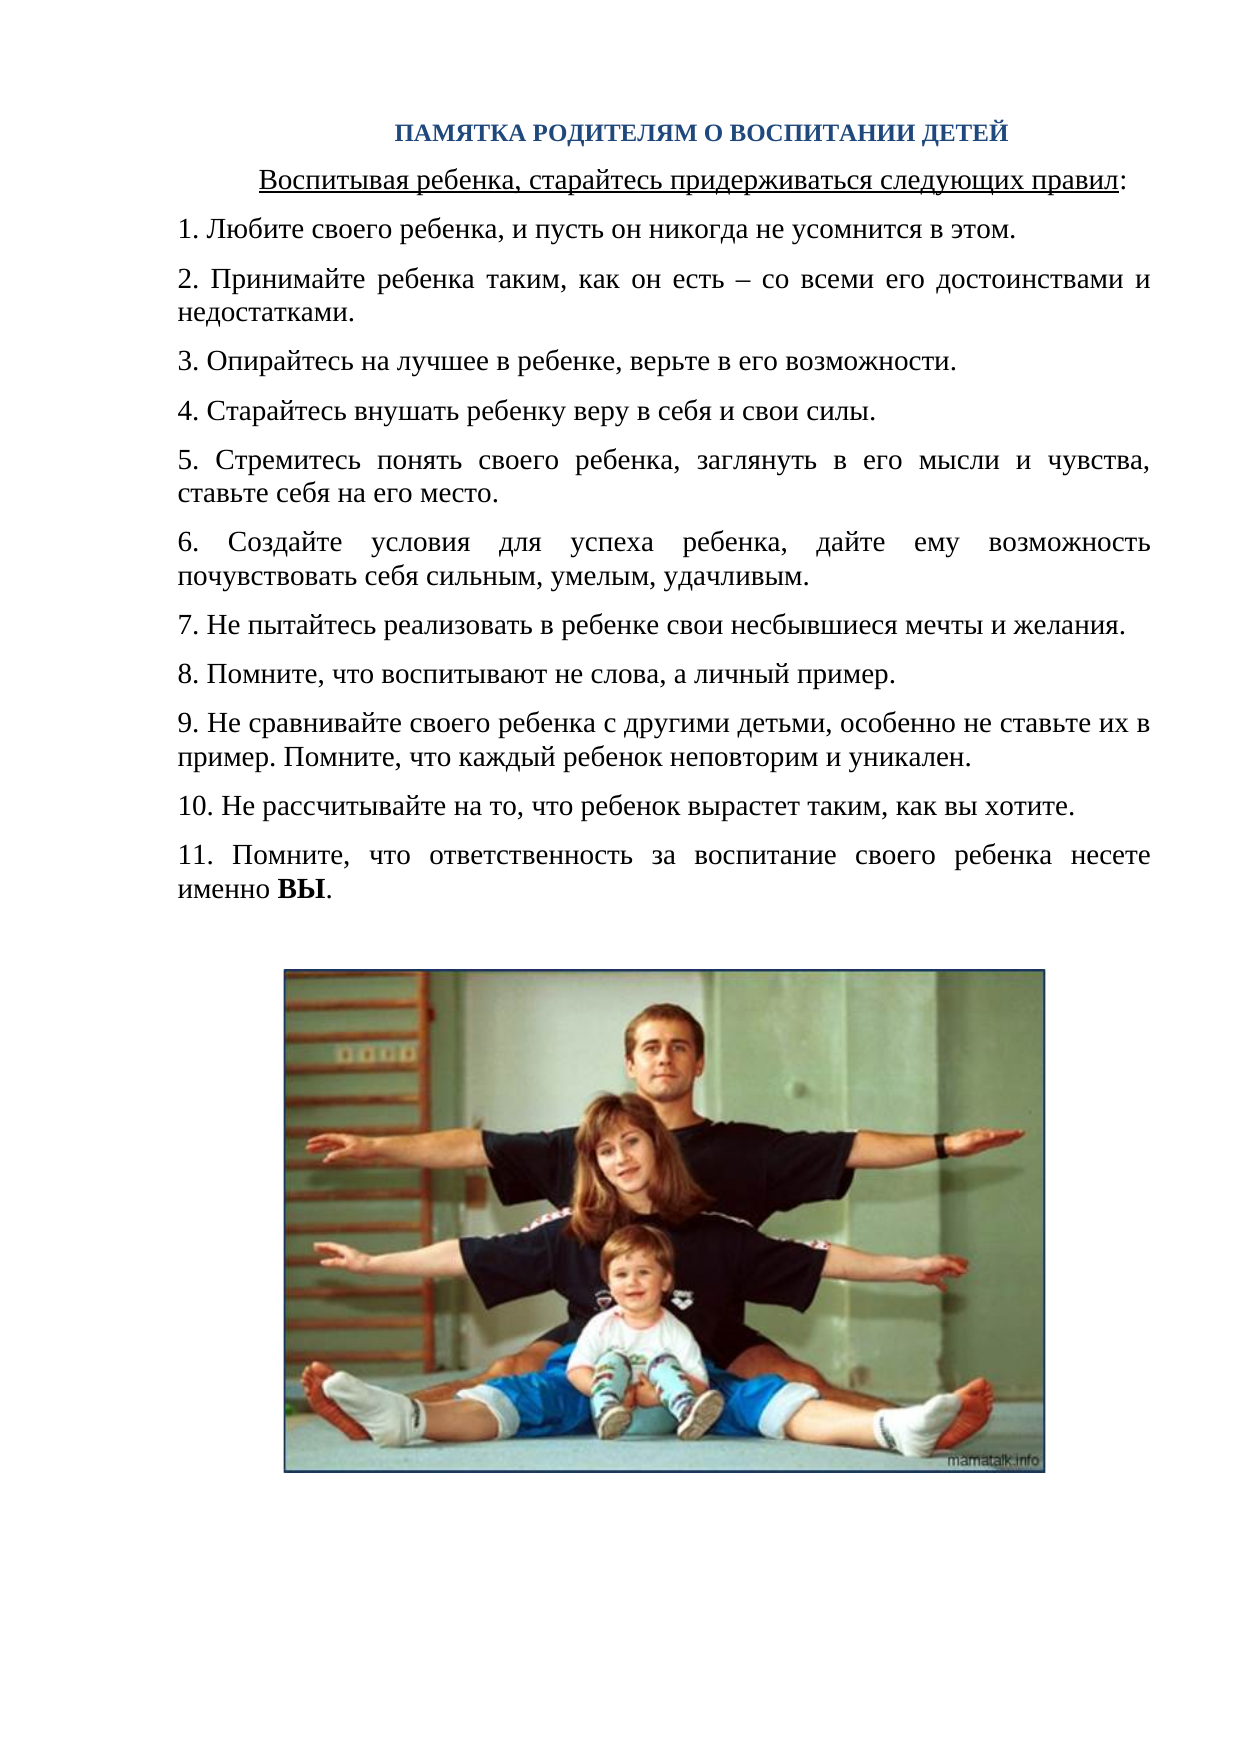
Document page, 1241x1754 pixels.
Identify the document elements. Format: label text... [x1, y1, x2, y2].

picture [283, 969, 1046, 1473]
text 11. Помните, что ответственность за воспитание своего ребенка несете именно ВЫ. [177, 837, 1152, 904]
text 3. Опирайтесь на лучшее в ребенке, верьте в его возможности. [177, 343, 1152, 377]
text Воспитывая ребенка, старайтесь придерживаться следующих правил: [177, 162, 1152, 196]
text ПАМЯТКА РОДИТЕЛЯМ О ВОСПИТАНИИ ДЕТЕЙ [177, 118, 1152, 147]
text 9. Не сравнивайте своего ребенка с другими детьми, особенно не ставьте их в пример. Помните, что каждый ребенок неповторим и уникален. [177, 706, 1152, 773]
text 8. Помните, что воспитывают не слова, а личный пример. [177, 656, 1152, 690]
text 5. Стремитесь понять своего ребенка, заглянуть в его мысли и чувства, ставьте себя на его место. [177, 442, 1152, 509]
text 2. Принимайте ребенка таким, как он есть – со всеми его достоинствами и недостатками. [177, 261, 1152, 328]
text 1. Любите своего ребенка, и пусть он никогда не усомнится в этом. [177, 212, 1152, 245]
text 6. Создайте условия для успеха ребенка, дайте ему возможность почувствовать себя сильным, умелым, удачливым. [177, 524, 1152, 592]
text 7. Не пытайтесь реализовать в ребенке свои несбывшиеся мечты и желания. [177, 607, 1152, 641]
text 10. Не рассчитывайте на то, что ребенок вырастет таким, как вы хотите. [177, 788, 1152, 822]
text 4. Старайтесь внушать ребенку веру в себя и свои силы. [177, 393, 1152, 426]
